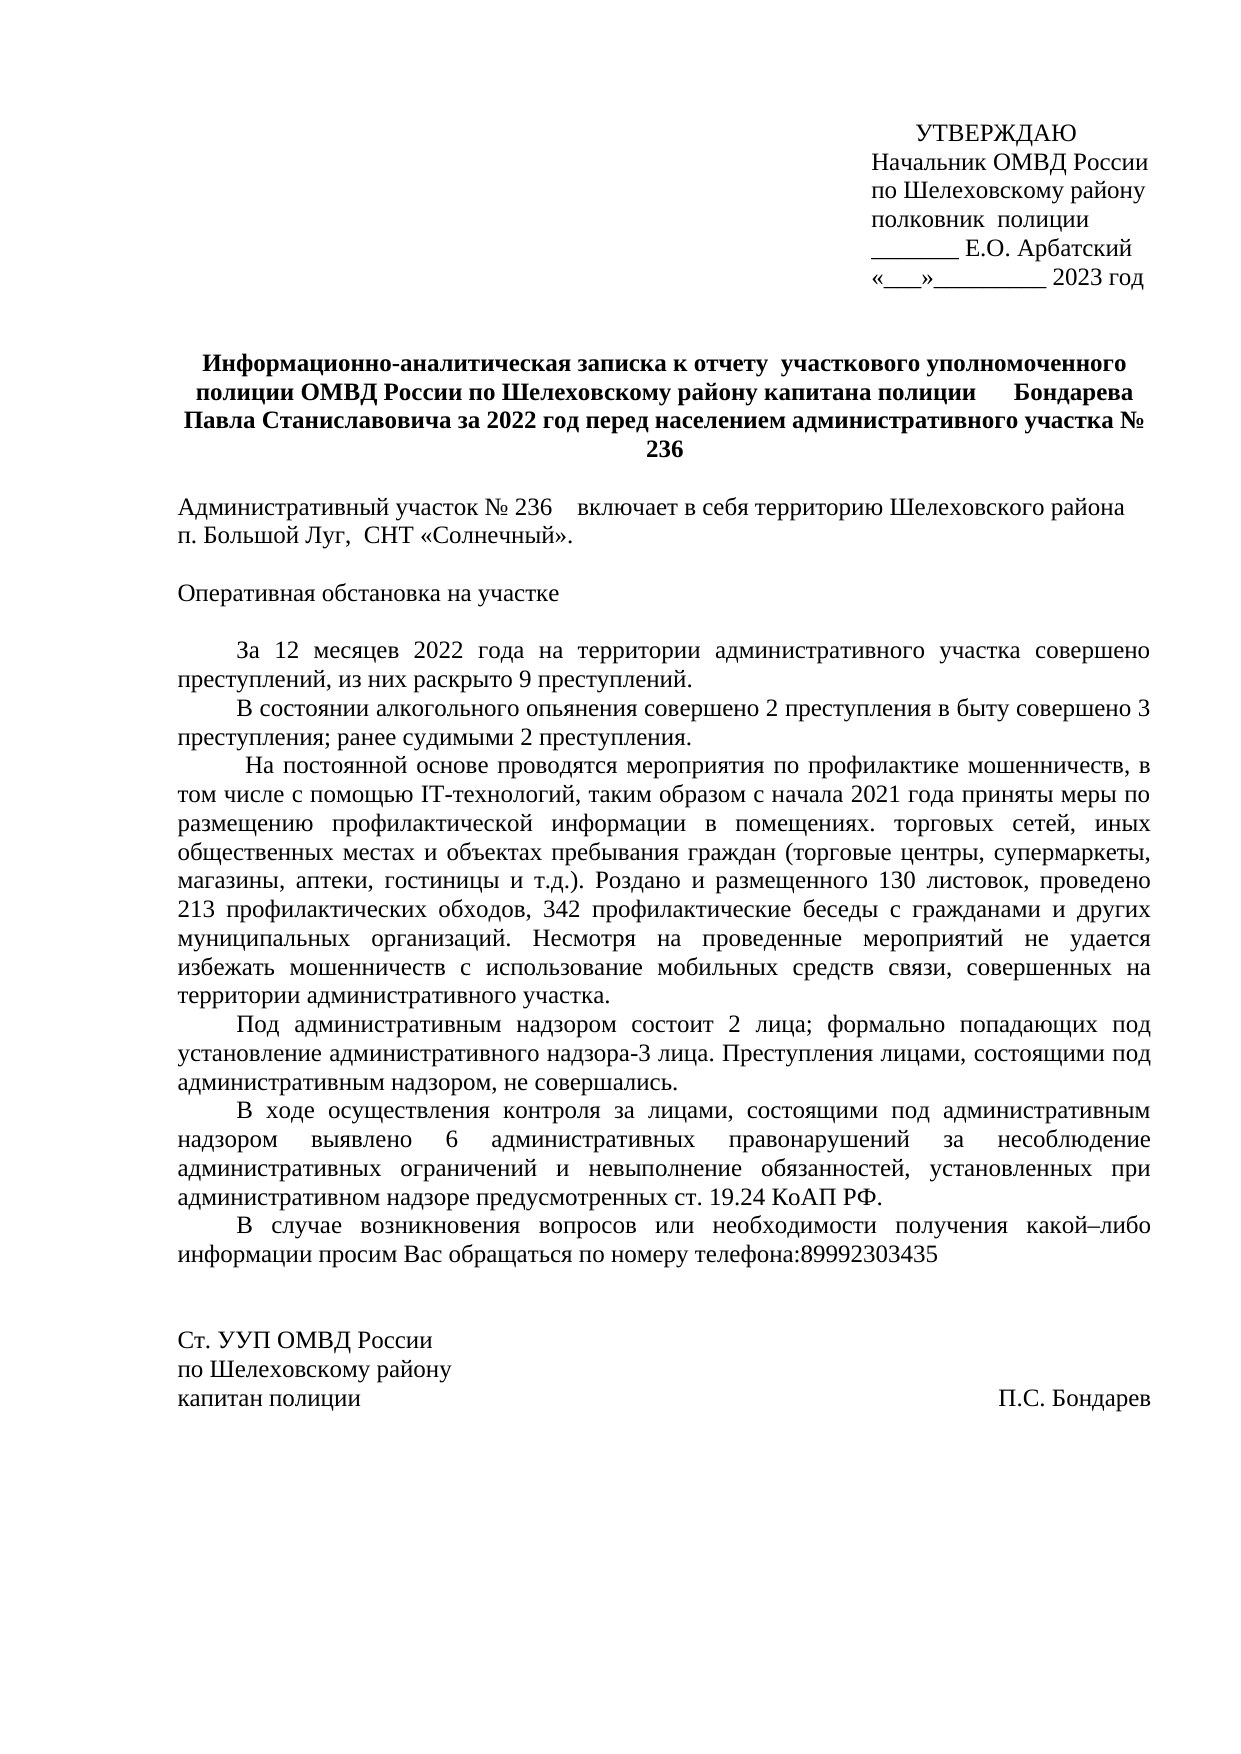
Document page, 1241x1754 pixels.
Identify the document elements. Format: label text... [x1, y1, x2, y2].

text В состоянии алкогольного опьянения совершено 2 преступления в быту совершено 3 преступления; ранее судимыми 2 преступления. [177, 693, 1152, 751]
text УТВЕРЖДАЮ [177, 118, 1152, 147]
text На постоянной основе проводятся мероприятия по профилактике мошенничеств, в том числе с помощью IT-технологий, таким образом с начала 2021 года приняты меры по размещению профилактической информации в помещениях. торговых сетей, иных общественных местах и объектах пребывания граждан (торговые центры, супермаркеты, магазины, аптеки, гостиницы и т.д.). Роздано и размещенного 130 листовок, проведено 213 профилактических обходов, 342 профилактические беседы с гражданами и других муниципальных организаций. Несмотря на проведенные мероприятий не удается избежать мошенничеств с использование мобильных средств связи, совершенных на территории административного участка. [177, 751, 1152, 1009]
text За 12 месяцев 2022 года на территории административного участка совершено преступлений, из них раскрыто 9 преступлений. [177, 636, 1152, 693]
text В случае возникновения вопросов или необходимости получения какой–либо информации просим Вас обращаться по номеру телефона:89992303435 [177, 1211, 1152, 1268]
text полковник полиции [177, 204, 1152, 233]
text Начальник ОМВД России [177, 147, 1152, 176]
text Информационно-аналитическая записка к отчету участкового уполномоченного полиции ОМВД России по Шелеховскому району капитана полиции Бондарева Павла Станиславовича за 2022 год перед населением административного участка № 236 [177, 348, 1152, 463]
text Под административным надзором состоит 2 лица; формально попадающих под установление административного надзора-3 лица. Преступления лицами, состоящими под административным надзором, не совершались. [177, 1009, 1152, 1096]
text по Шелеховскому району [177, 1354, 1152, 1383]
text «___»_________ 2023 год [177, 262, 1152, 291]
text Оперативная обстановка на участке [177, 578, 1152, 607]
text п. Большой Луг, СНТ «Солнечный». [177, 521, 1152, 549]
text _______ Е.О. Арбатский [177, 233, 1152, 262]
text В ходе осуществления контроля за лицами, состоящими под административным надзором выявлено 6 административных правонарушений за несоблюдение административных ограничений и невыполнение обязанностей, установленных при административном надзоре предусмотренных ст. 19.24 КоАП РФ. [177, 1096, 1152, 1211]
text по Шелеховскому району [177, 176, 1152, 204]
text Ст. УУП ОМВД России [177, 1326, 1152, 1354]
text капитан полиции П.С. Бондарев [177, 1383, 1152, 1412]
text Административный участок № 236 включает в себя территорию Шелеховского района [177, 492, 1152, 521]
